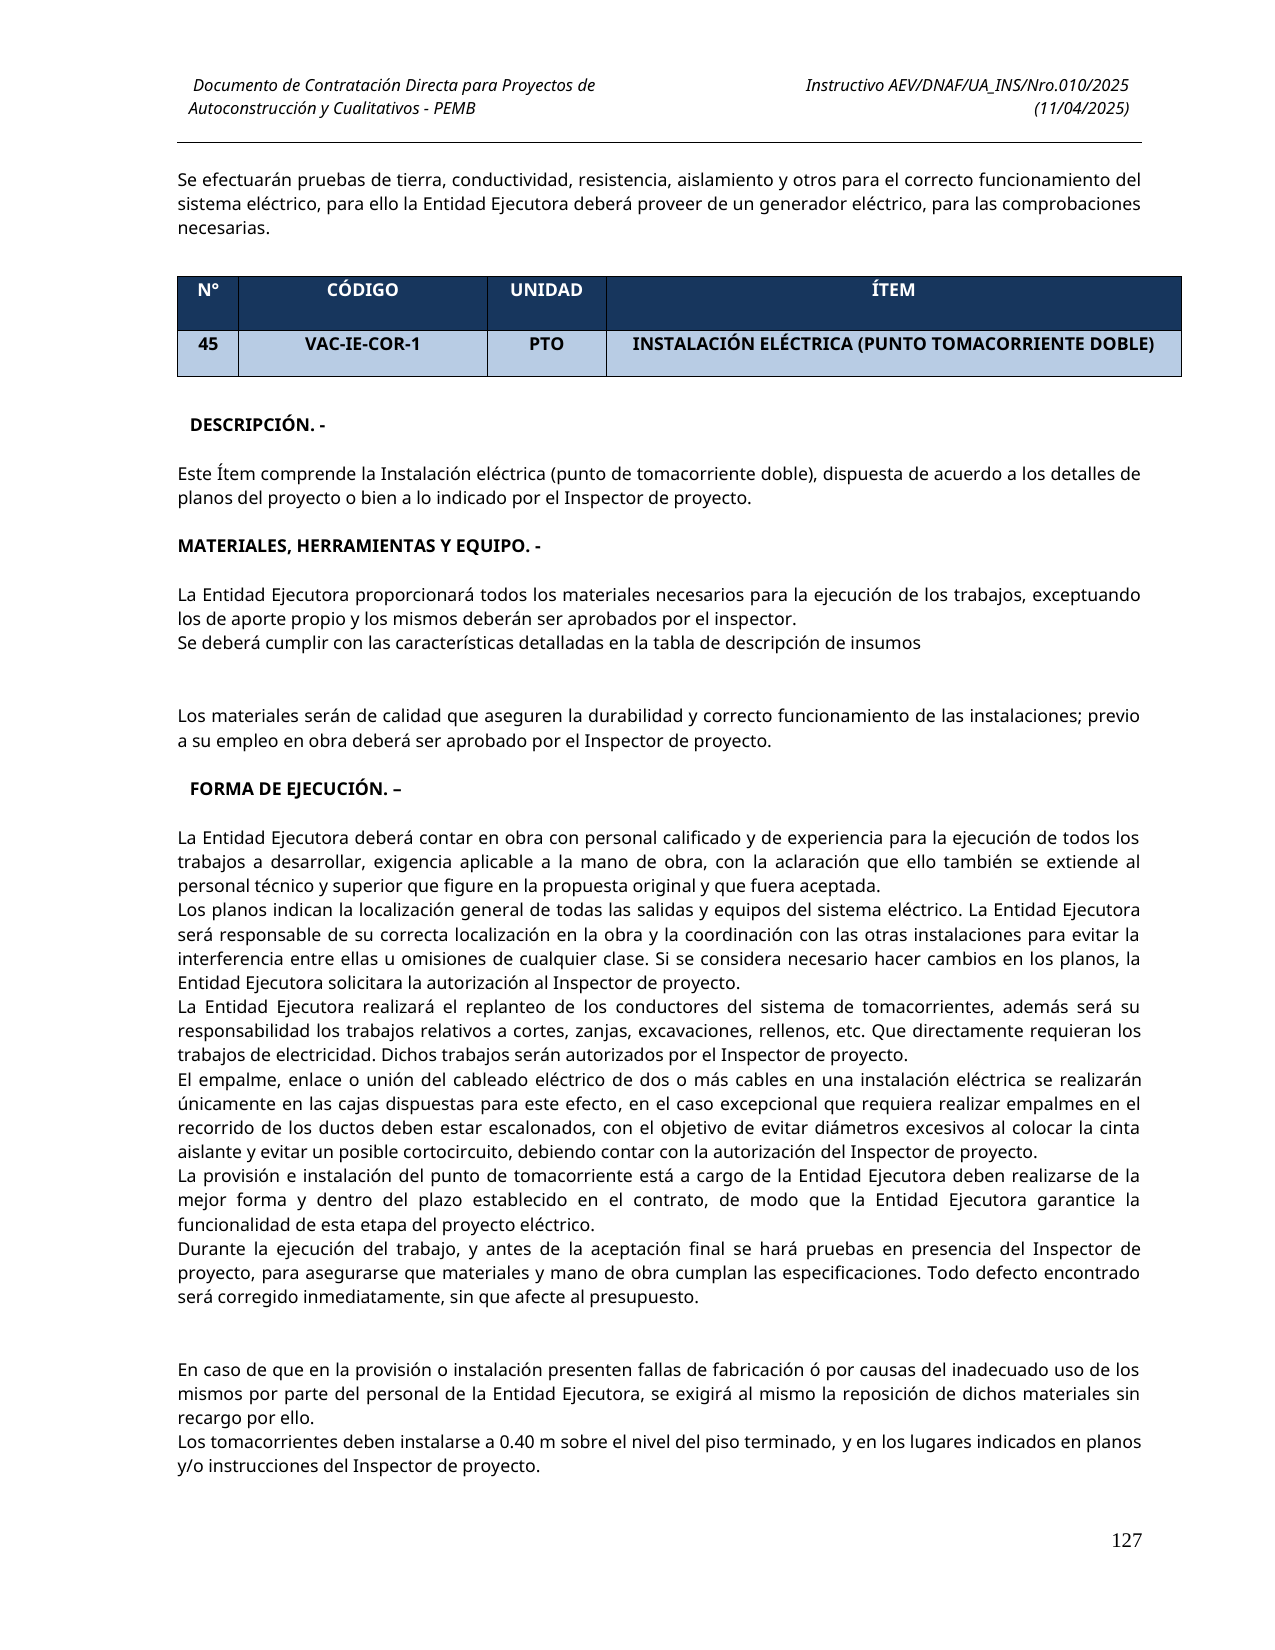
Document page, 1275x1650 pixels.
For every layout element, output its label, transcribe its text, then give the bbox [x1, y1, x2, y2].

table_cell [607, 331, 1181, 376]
text Se deberá cumplir con las características detalladas en la tabla de descripción de insumos [177, 631, 1142, 655]
text El empalme, enlace o unión del cableado eléctrico de dos o más cables en una instalación eléctrica se realizarán únicamente en las cajas dispuestas para este efecto, en el caso excepcional que requiera realizar empalmes en el recorrido de los ductos deben estar escalonados, con el objetivo de evitar diámetros excesivos al colocar la cinta aislante y evitar un posible cortocircuito, debiendo contar con la autorización del Inspector de proyecto. [177, 1067, 1142, 1164]
text Se efectuarán pruebas de tierra, conductividad, resistencia, aislamiento y otros para el correcto funcionamiento del sistema eléctrico, para ello la Entidad Ejecutora deberá proveer de un generador eléctrico, para las comprobaciones necesarias. [177, 167, 1142, 239]
text La provisión e instalación del punto de tomacorriente está a cargo de la Entidad Ejecutora deben realizarse de la mejor forma y dentro del plazo establecido en el contrato, de modo que la Entidad Ejecutora garantice la funcionalidad de esta etapa del proyecto eléctrico. [177, 1164, 1142, 1236]
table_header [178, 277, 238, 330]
text Los planos indican la localización general de todas las salidas y equipos del sistema eléctrico. La Entidad Ejecutora será responsable de su correcta localización en la obra y la coordinación con las otras instalaciones para evitar la interferencia entre ellas u omisiones de cualquier clase. Si se considera necesario hacer cambios en los planos, la Entidad Ejecutora solicitara la autorización al Inspector de proyecto. [177, 898, 1142, 994]
text DESCRIPCIÓN. - [189, 412, 1142, 436]
text La Entidad Ejecutora realizará el replanteo de los conductores del sistema de tomacorrientes, además será su responsabilidad los trabajos relativos a cortes, zanjas, excavaciones, rellenos, etc. Que directamente requieran los trabajos de electricidad. Dichos trabajos serán autorizados por el Inspector de proyecto. [177, 994, 1142, 1067]
text Los tomacorrientes deben instalarse a 0.40 m sobre el nivel del piso terminado, y en los lugares indicados en planos y/o instrucciones del Inspector de proyecto. [177, 1429, 1142, 1478]
text En caso de que en la provisión o instalación presenten fallas de fabricación ó por causas del inadecuado uso de los mismos por parte del personal de la Entidad Ejecutora, se exigirá al mismo la reposición de dichos materiales sin recargo por ello. [177, 1357, 1142, 1429]
text Este Ítem comprende la Instalación eléctrica (punto de tomacorriente doble), dispuesta de acuerdo a los detalles de planos del proyecto o bien a lo indicado por el Inspector de proyecto. [177, 461, 1142, 509]
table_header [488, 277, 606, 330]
text La Entidad Ejecutora proporcionará todos los materiales necesarios para la ejecución de los trabajos, exceptuando los de aporte propio y los mismos deberán ser aprobados por el inspector. [177, 582, 1142, 631]
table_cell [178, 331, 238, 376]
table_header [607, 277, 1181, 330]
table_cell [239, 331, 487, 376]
text FORMA DE EJECUCIÓN. – [189, 776, 1142, 801]
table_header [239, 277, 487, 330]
text La Entidad Ejecutora deberá contar en obra con personal calificado y de experiencia para la ejecución de todos los trabajos a desarrollar, exigencia aplicable a la mano de obra, con la aclaración que ello también se extiende al personal técnico y superior que figure en la propuesta original y que fuera aceptada. [177, 825, 1142, 898]
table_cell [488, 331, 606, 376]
text Los materiales serán de calidad que aseguren la durabilidad y correcto funcionamiento de las instalaciones; previo a su empleo en obra deberá ser aprobado por el Inspector de proyecto. [177, 704, 1142, 752]
text MATERIALES, HERRAMIENTAS Y EQUIPO. - [177, 532, 1142, 557]
text Durante la ejecución del trabajo, y antes de la aceptación final se hará pruebas en presencia del Inspector de proyecto, para asegurarse que materiales y mano de obra cumplan las especificaciones. Todo defecto encontrado será corregido inmediatamente, sin que afecte al presupuesto. [177, 1236, 1142, 1309]
